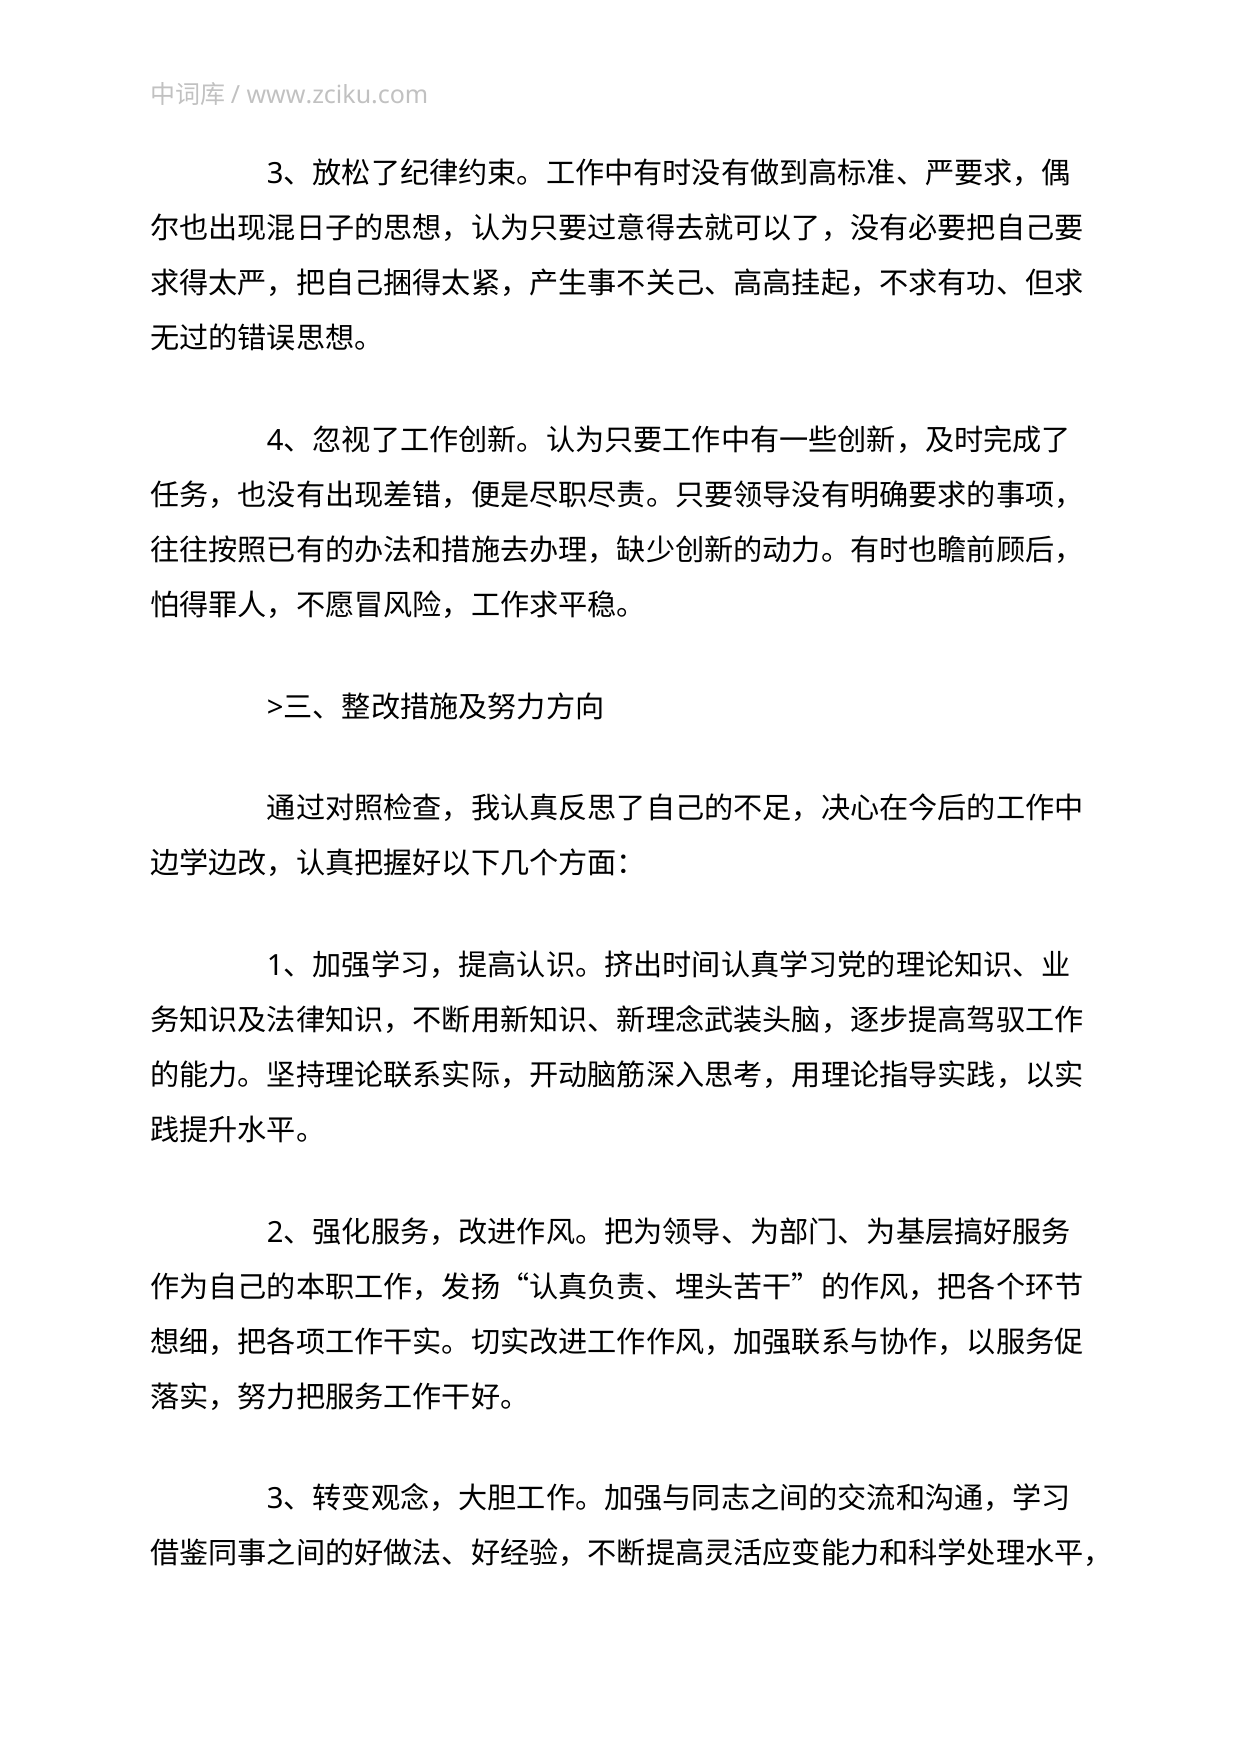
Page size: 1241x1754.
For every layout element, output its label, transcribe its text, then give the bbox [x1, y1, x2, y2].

text 1、加强学习，提高认识。挤出时间认真学习党的理论知识、业务知识及法律知识，不断用新知识、新理念武装头脑，逐步提高驾驭工作的能力。坚持理论联系实际，开动脑筋深入思考，用理论指导实践，以实践提升水平。 [150, 942, 1090, 1149]
text 2、强化服务，改进作风。把为领导、为部门、为基层搞好服务作为自己的本职工作，发扬“认真负责、埋头苦干”的作风，把各个环节想细，把各项工作干实。切实改进工作作风，加强联系与协作，以服务促落实，努力把服务工作干好。 [150, 1208, 1090, 1415]
text 通过对照检查，我认真反思了自己的不足，决心在今后的工作中边学边改，认真把握好以下几个方面： [150, 785, 1090, 882]
text 3、放松了纪律约束。工作中有时没有做到高标准、严要求，偶尔也出现混日子的思想，认为只要过意得去就可以了，没有必要把自己要求得太严，把自己捆得太紧，产生事不关己、高高挂起，不求有功、但求无过的错误思想。 [150, 150, 1090, 357]
text 4、忽视了工作创新。认为只要工作中有一些创新，及时完成了任务，也没有出现差错，便是尽职尽责。只要领导没有明确要求的事项，往往按照已有的办法和措施去办理，缺少创新的动力。有时也瞻前顾后，怕得罪人，不愿冒风险，工作求平稳。 [150, 417, 1090, 624]
text >三、整改措施及努力方向 [150, 683, 1090, 726]
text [150, 1475, 1090, 1572]
